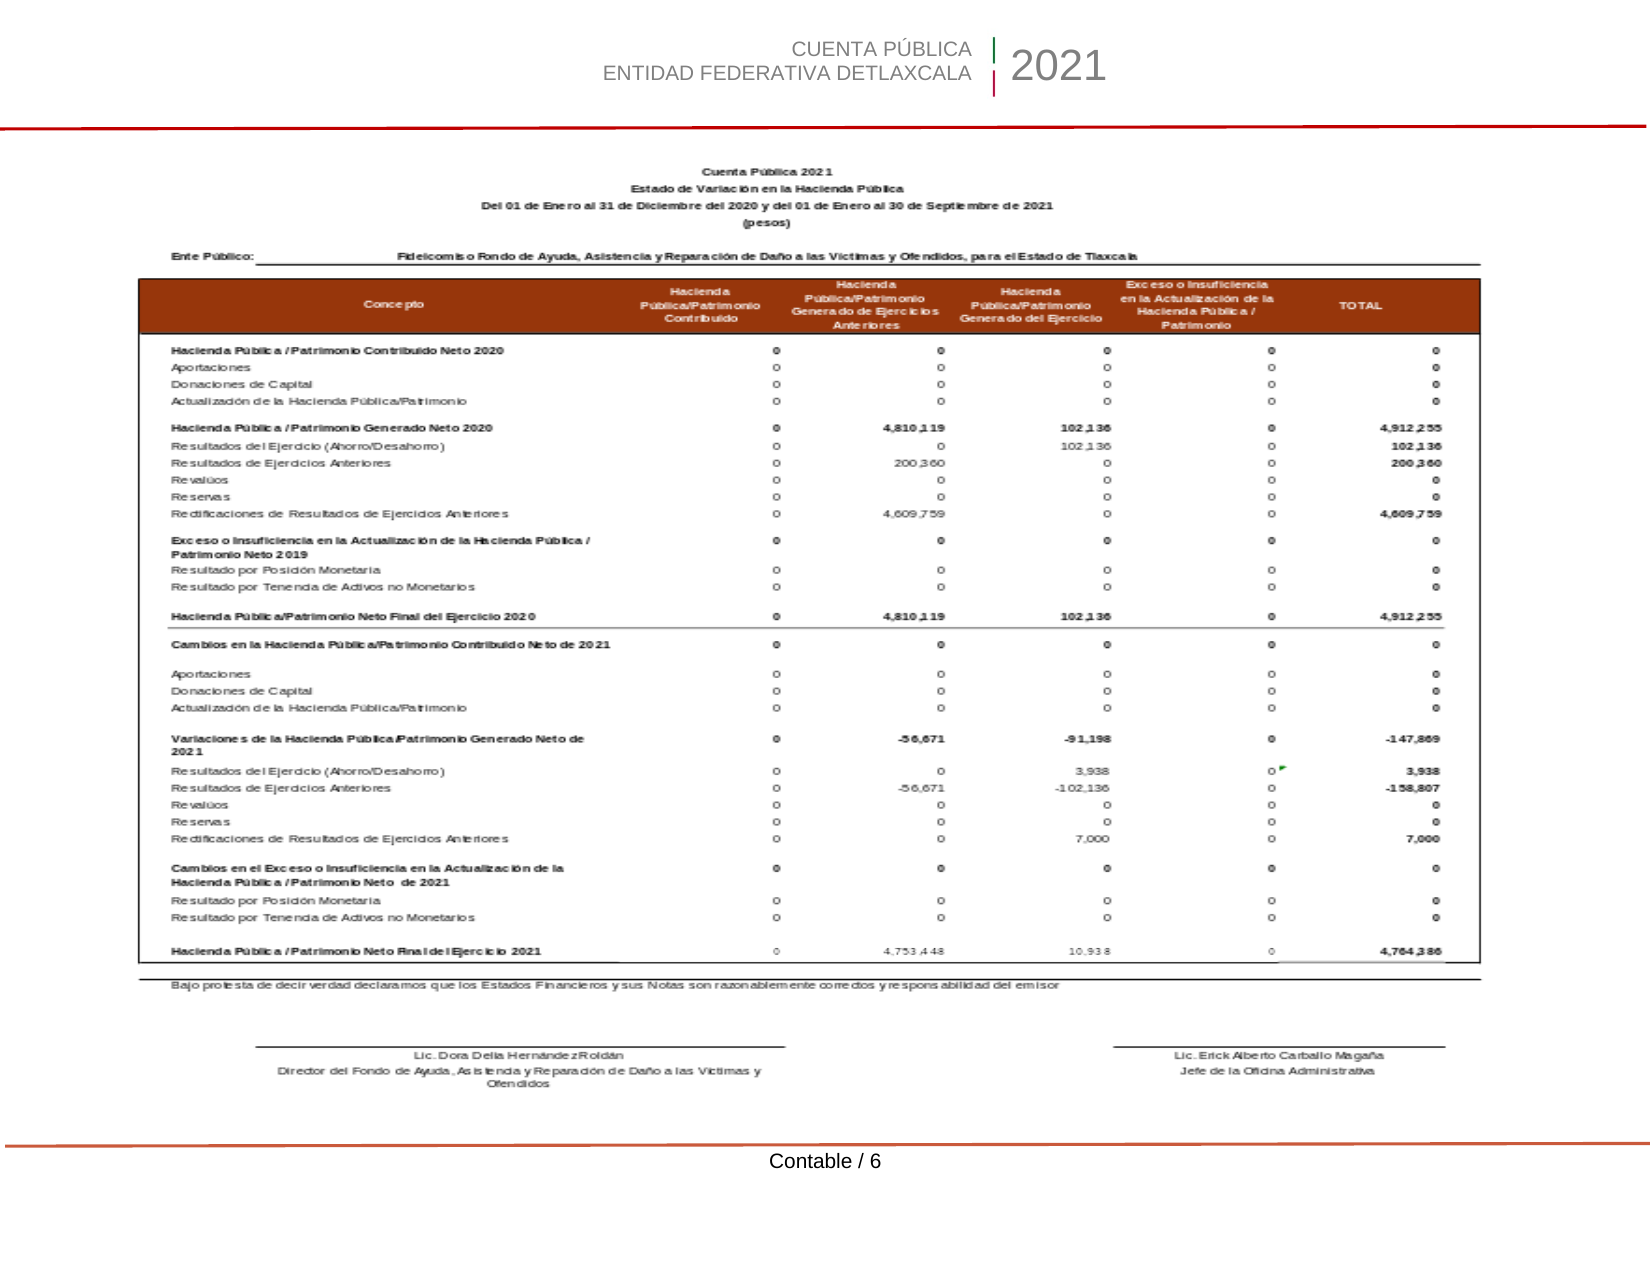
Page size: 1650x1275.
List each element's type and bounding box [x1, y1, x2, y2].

picture [987, 28, 1006, 100]
